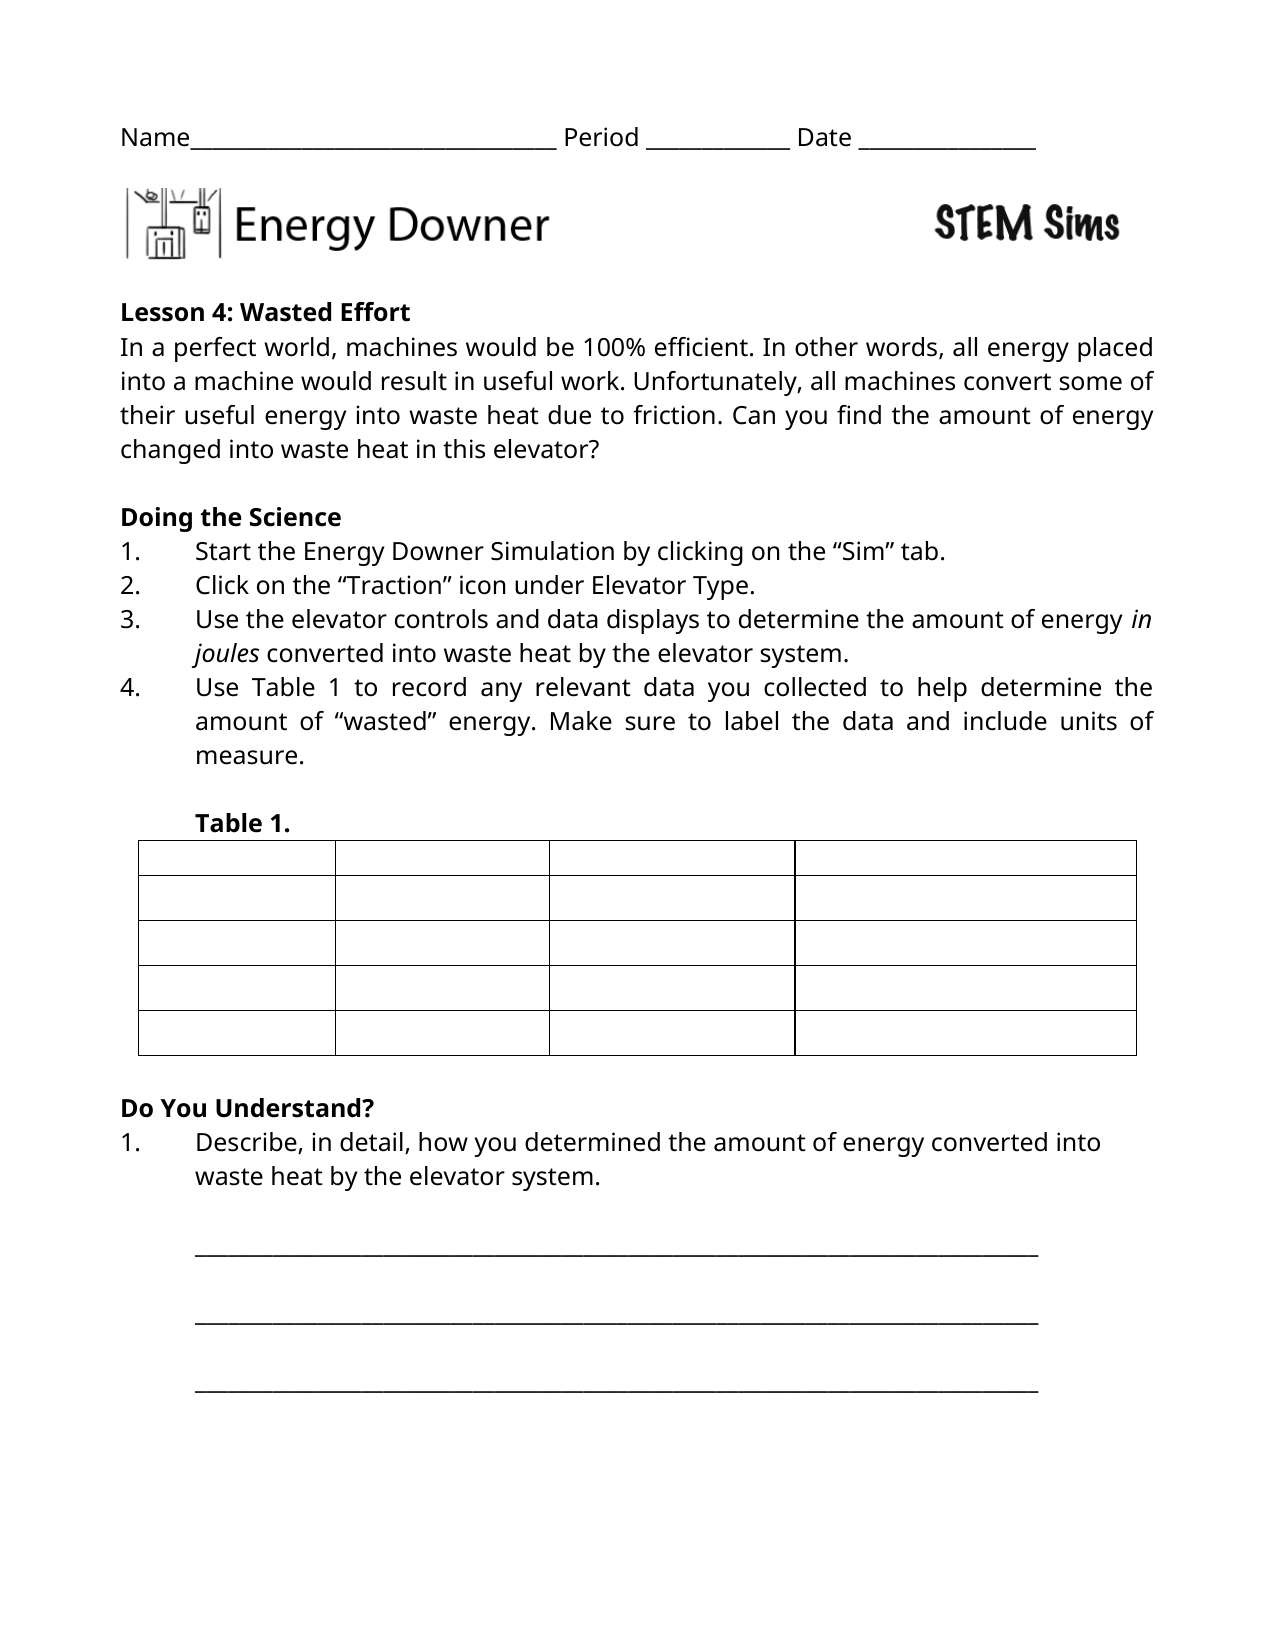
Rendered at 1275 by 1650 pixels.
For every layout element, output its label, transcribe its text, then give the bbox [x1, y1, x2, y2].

table_cell [139, 1011, 335, 1055]
text Name_________________________________ Period _____________ Date ________________ [120, 120, 1155, 154]
table_header [796, 841, 1136, 875]
table_cell [796, 1011, 1136, 1055]
table_cell [550, 921, 794, 965]
text 1. Describe, in detail, how you determined the amount of energy converted into waste heat by the elevator system. [120, 1124, 1155, 1192]
table_cell [796, 966, 1136, 1010]
table_cell [796, 921, 1136, 965]
text ____________________________________________________________________________ [195, 1295, 1155, 1329]
text 2. Click on the “Traction” icon under Elevator Type. [120, 568, 1155, 602]
text ____________________________________________________________________________ [195, 1227, 1155, 1261]
table_header [550, 841, 794, 875]
text In a perfect world, machines would be 100% efficient. In other words, all energy placed into a machine would result in useful work. Unfortunately, all machines convert some of their useful energy into waste heat due to friction. Can you find the amount of energy changed into waste heat in this elevator? [120, 329, 1155, 465]
text Do You Understand? [120, 1090, 1155, 1124]
table_cell [336, 921, 549, 965]
picture [120, 188, 1154, 261]
table_cell [796, 876, 1136, 920]
table_cell [550, 876, 794, 920]
text Doing the Science [120, 499, 1155, 533]
text 4. Use Table 1 to record any relevant data you collected to help determine the amount of “wasted” energy. Make sure to label the data and include units of measure. [120, 670, 1155, 772]
text Table 1. [120, 806, 1155, 840]
text Lesson 4: Wasted Effort [120, 295, 1155, 329]
text 1. Start the Energy Downer Simulation by clicking on the “Sim” tab. [120, 533, 1155, 568]
table_cell [336, 876, 549, 920]
table_cell [139, 966, 335, 1010]
text ____________________________________________________________________________ [195, 1363, 1155, 1397]
table_cell [139, 876, 335, 920]
table_cell [550, 1011, 794, 1055]
table_cell [139, 921, 335, 965]
table_cell [550, 966, 794, 1010]
table_header [139, 841, 335, 875]
table_header [336, 841, 549, 875]
table_cell [336, 1011, 549, 1055]
text 3. Use the elevator controls and data displays to determine the amount of energy in joules converted into waste heat by the elevator system. [120, 602, 1155, 670]
table_cell [336, 966, 549, 1010]
